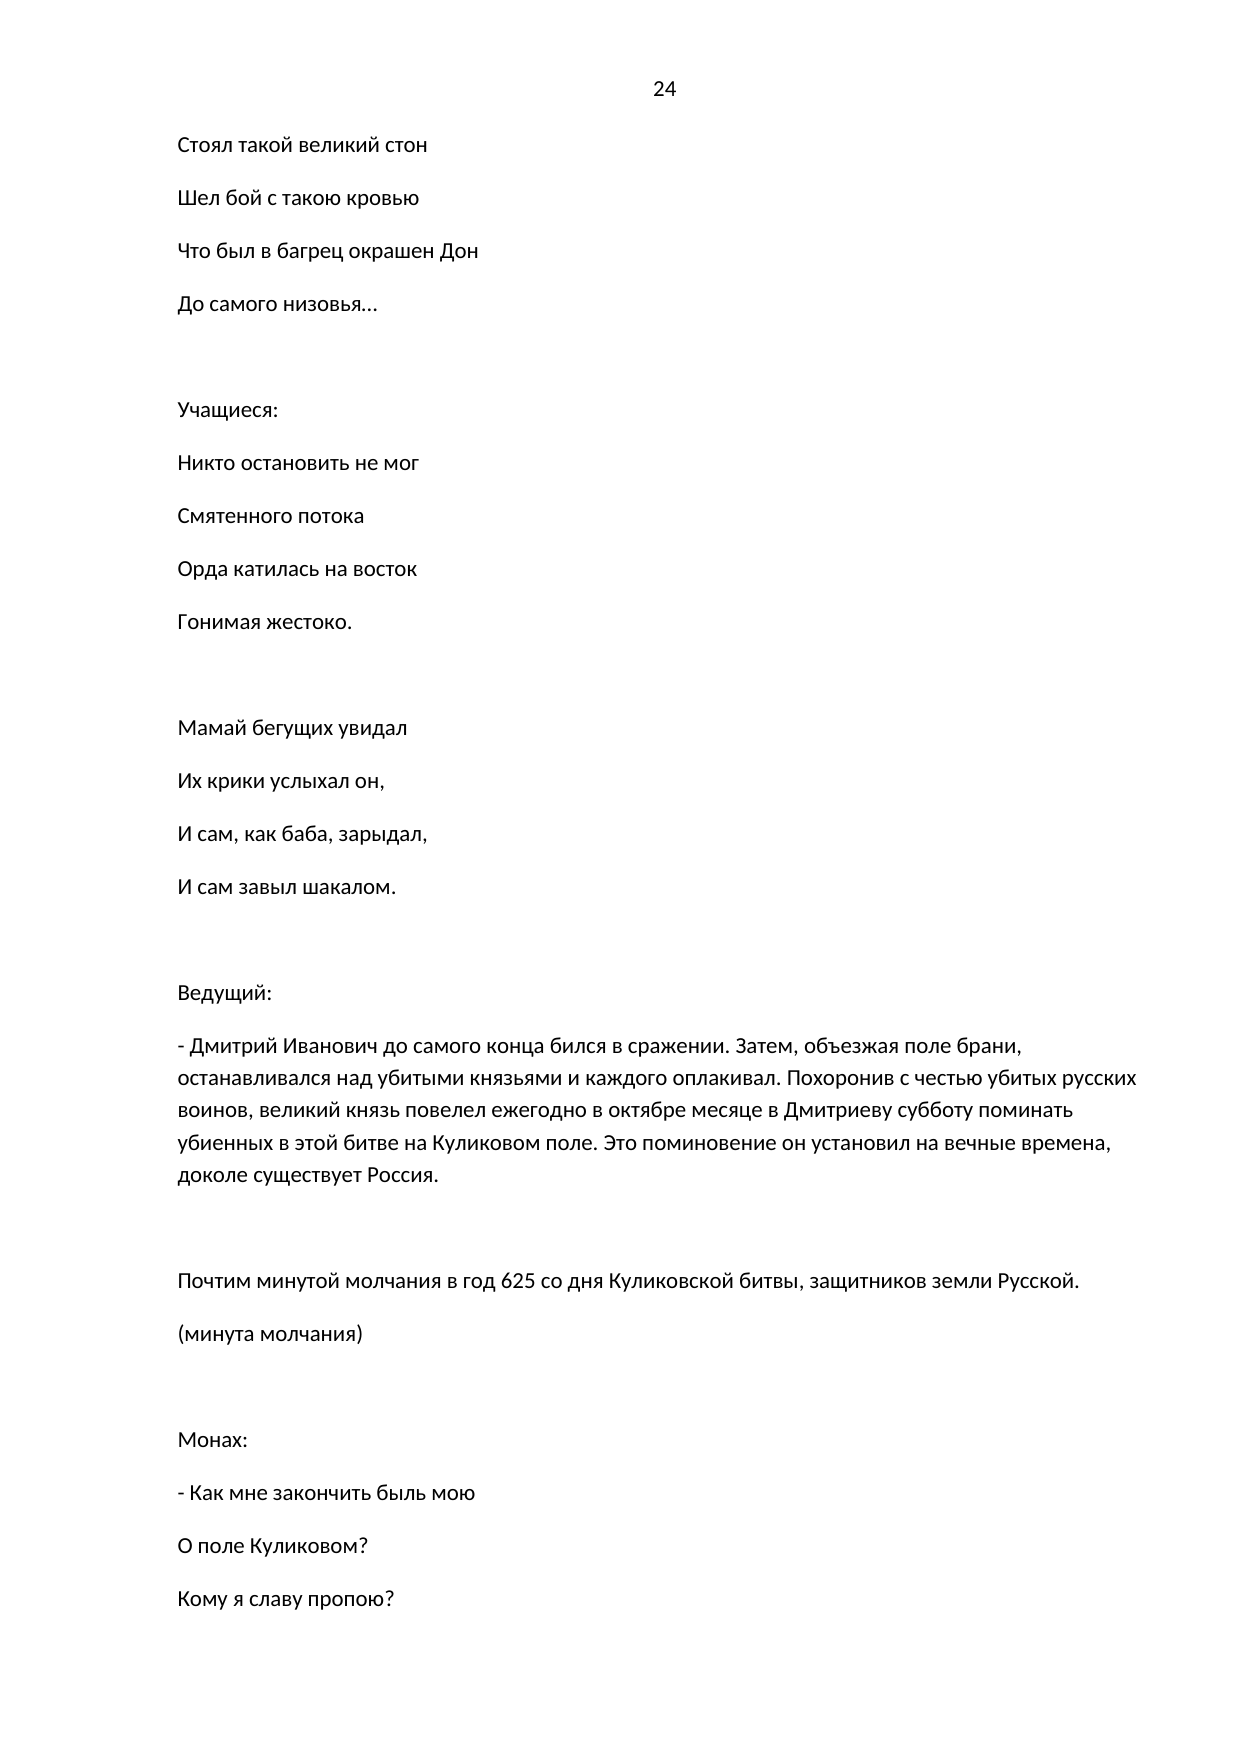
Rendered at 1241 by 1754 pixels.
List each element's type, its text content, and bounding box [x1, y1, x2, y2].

text Ведущий: [177, 978, 1152, 1006]
text Смятенного потока [177, 501, 1152, 529]
text Учащиеся: [177, 395, 1152, 423]
text Почтим минутой молчания в год 625 со дня Куликовской битвы, защитников земли Русской. [177, 1266, 1152, 1294]
text До самого низовья… [177, 289, 1152, 317]
text Никто остановить не мог [177, 448, 1152, 476]
text - Как мне закончить быль мою [177, 1478, 1152, 1506]
text Гонимая жестоко. [177, 607, 1152, 635]
text И сам завыл шакалом. [177, 872, 1152, 900]
text Шел бой с такою кровью [177, 183, 1152, 211]
text Кому я славу пропою? [177, 1584, 1152, 1612]
text (минута молчания) [177, 1319, 1152, 1347]
text - Дмитрий Иванович до самого конца бился в сражении. Затем, объезжая поле брани, останавливался над убитыми князьями и каждого оплакивал. Похоронив с честью убитых русских воинов, великий князь повелел ежегодно в октябре месяце в Дмитриеву субботу поминать убиенных в этой битве на Куликовом поле. Это поминовение он установил на вечные времена, доколе существует Россия. [177, 1031, 1152, 1188]
text Что был в багрец окрашен Дон [177, 236, 1152, 264]
text Их крики услыхал он, [177, 766, 1152, 794]
text И сам, как баба, зарыдал, [177, 819, 1152, 847]
text Орда катилась на восток [177, 554, 1152, 582]
text Монах: [177, 1425, 1152, 1453]
text Стоял такой великий стон [177, 130, 1152, 158]
text Мамай бегущих увидал [177, 713, 1152, 741]
text О поле Куликовом? [177, 1531, 1152, 1559]
